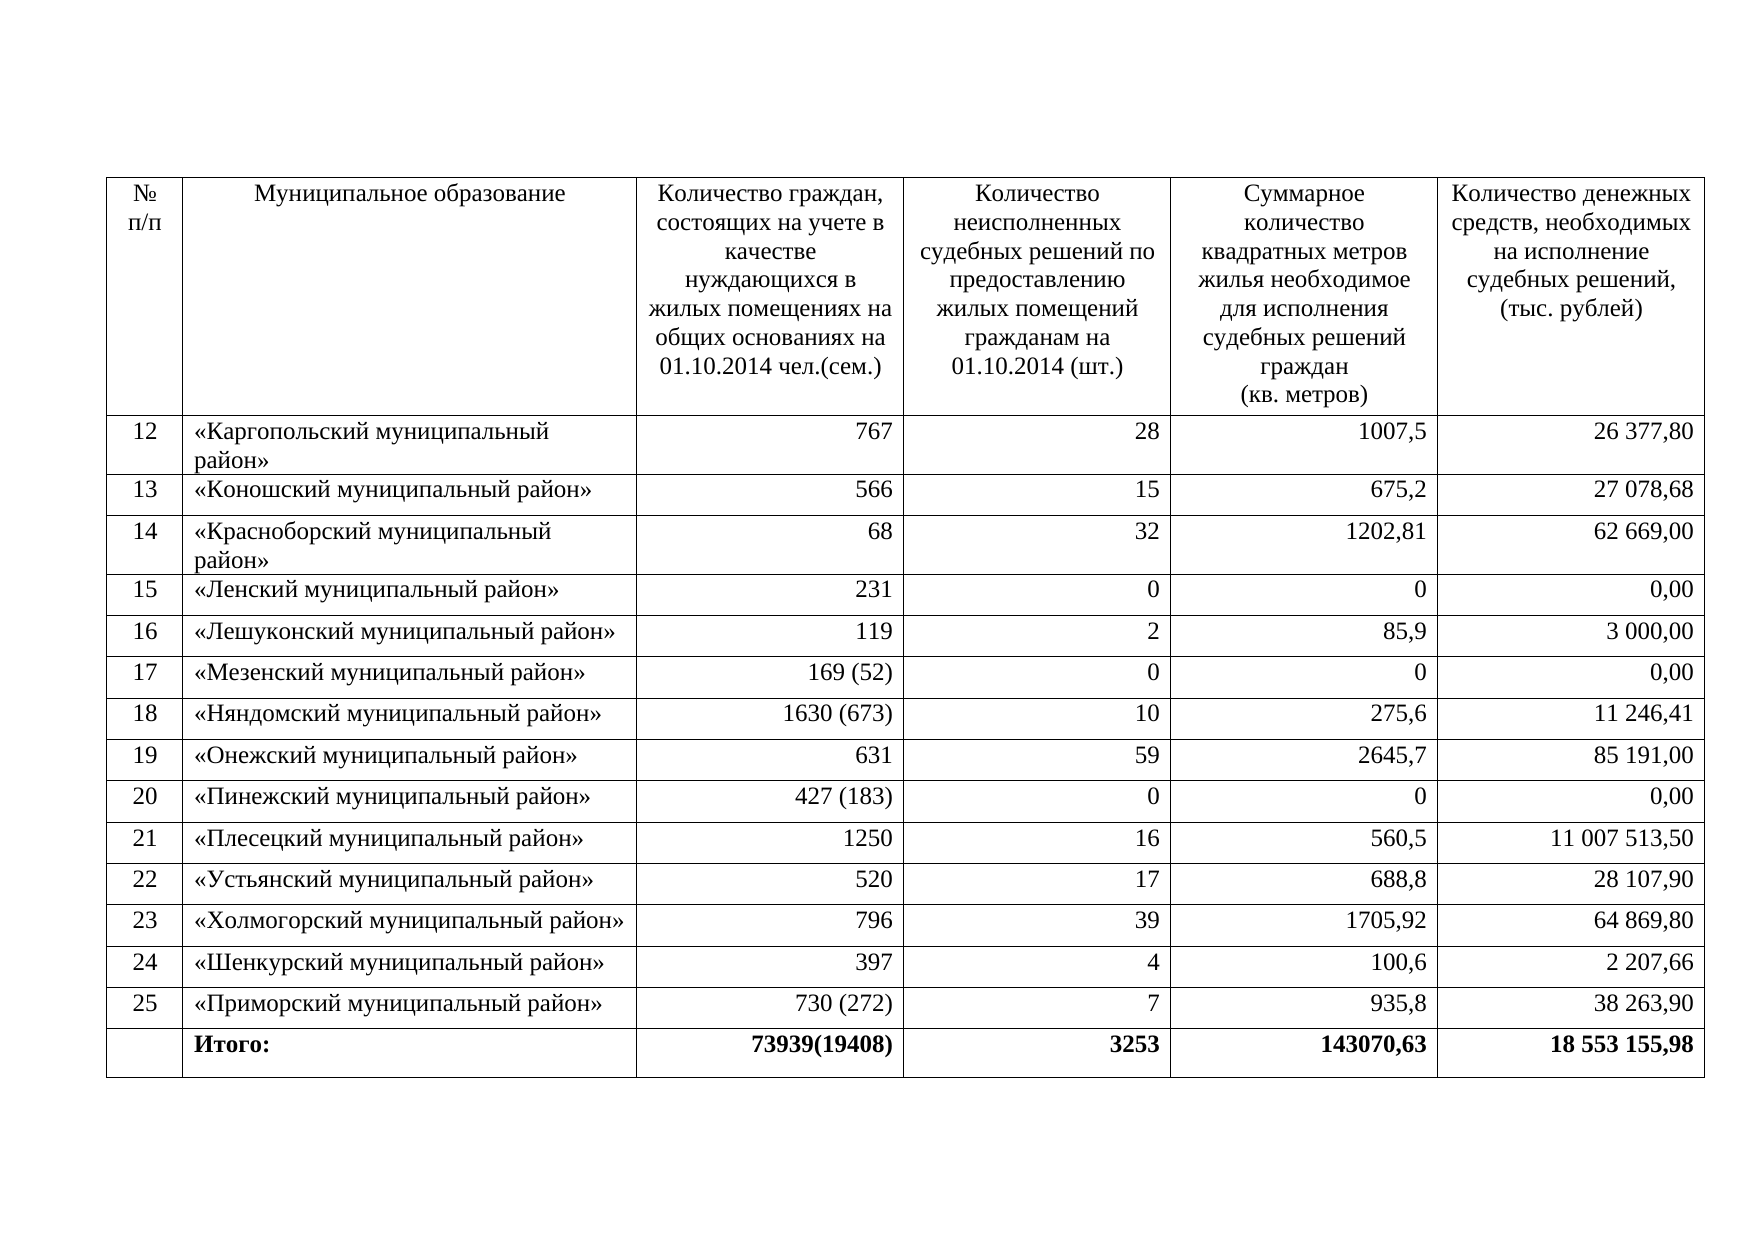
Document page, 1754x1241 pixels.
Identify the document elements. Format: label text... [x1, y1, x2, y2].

table_cell 17 [107, 657, 182, 697]
table_cell 520 [637, 864, 903, 904]
table_cell 19 [107, 740, 182, 780]
table_cell «Коношский муниципальный район» [183, 475, 636, 515]
table_cell 11 246,41 [1438, 699, 1704, 739]
table_cell 38 263,90 [1438, 988, 1704, 1028]
table_cell 0 [904, 657, 1170, 697]
table_cell 796 [637, 905, 903, 946]
table_cell 15 [904, 475, 1170, 515]
table_cell 0 [904, 781, 1170, 822]
table_cell «Мезенский муниципальный район» [183, 657, 636, 697]
table_cell [171, 1029, 182, 1077]
table_cell 1202,81 [1171, 516, 1437, 573]
table_cell 10 [904, 699, 1170, 739]
table_cell 688,8 [1171, 864, 1437, 904]
table_cell Муниципальное образование [183, 178, 636, 415]
table_cell Количество граждан, состоящих на учете в качестве нуждающихся в жилых помещениях на общих основаниях на 01.10.2014 чел.(сем.) [637, 178, 903, 415]
table_cell 64 869,80 [1438, 905, 1704, 946]
table_cell 566 [637, 475, 903, 515]
table_cell 62 669,00 [1438, 516, 1704, 573]
table_cell Итого: [183, 1029, 636, 1077]
table_cell 0,00 [1438, 781, 1704, 822]
table_cell 27 078,68 [1438, 475, 1704, 515]
table_cell 24 [107, 947, 182, 987]
table_cell 427 (183) [637, 781, 903, 822]
table_cell 73939(19408) [637, 1029, 903, 1077]
table_cell 4 [904, 947, 1170, 987]
table_cell 1250 [637, 823, 903, 863]
table_cell 0 [1171, 657, 1437, 697]
table_cell 119 [637, 616, 903, 656]
table_cell 26 377,80 [1438, 416, 1704, 473]
table_cell 231 [637, 575, 903, 615]
table_cell 3253 [904, 1029, 1170, 1077]
table_cell 13 [107, 475, 182, 515]
table_cell «Плесецкий муниципальный район» [183, 823, 636, 863]
table_cell «Няндомский муниципальный район» [183, 699, 636, 739]
table_cell «Красноборский муниципальный район» [269, 516, 636, 573]
table_cell 14 [107, 516, 182, 573]
table_cell 631 [637, 740, 903, 780]
table_cell 675,2 [1171, 475, 1437, 515]
table_cell 20 [107, 781, 182, 822]
table_cell 397 [637, 947, 903, 987]
table_cell 28 107,90 [1438, 864, 1704, 904]
table_cell «Каргопольский муниципальный район» [269, 416, 636, 473]
table_cell 730 (272) [637, 988, 903, 1028]
table_cell 0 [904, 575, 1170, 615]
table_cell 2645,7 [1171, 740, 1437, 780]
table_cell 0,00 [1438, 657, 1704, 697]
table_cell 12 [107, 416, 182, 473]
table_cell 18 [107, 699, 182, 739]
table_cell «Ленский муниципальный район» [183, 575, 636, 615]
table_cell 0,00 [1438, 575, 1704, 615]
table_cell 11 007 513,50 [1438, 823, 1704, 863]
table_cell 100,6 [1171, 947, 1437, 987]
table_cell 22 [107, 864, 182, 904]
table_cell 68 [637, 516, 903, 573]
table_cell 0 [1171, 781, 1437, 822]
table_cell 1007,5 [1171, 416, 1437, 473]
table_cell 935,8 [1171, 988, 1437, 1028]
table_cell «Холмогорский муниципальный район» [183, 905, 636, 946]
table_cell 2 207,66 [1438, 947, 1704, 987]
table_cell 23 [107, 905, 182, 946]
table_cell 28 [904, 416, 1170, 473]
table_cell 25 [107, 988, 182, 1028]
table_cell 1630 (673) [637, 699, 903, 739]
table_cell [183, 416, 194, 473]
table_cell 16 [904, 823, 1170, 863]
table_cell 7 [904, 988, 1170, 1028]
table_cell 1705,92 [1171, 905, 1437, 946]
table_cell 17 [904, 864, 1170, 904]
table_cell 275,6 [1171, 699, 1437, 739]
table_cell 3 000,00 [1438, 616, 1704, 656]
table_cell 560,5 [1171, 823, 1437, 863]
table_cell Количество неисполненных судебных решений по предоставлению жилых помещений гражданам на 01.10.2014 (шт.) [904, 178, 1170, 415]
table_cell 85,9 [1171, 616, 1437, 656]
table_cell № п/п [107, 178, 182, 415]
table_cell 32 [904, 516, 1170, 573]
table_cell 21 [107, 823, 182, 863]
table_cell 143070,63 [1171, 1029, 1437, 1077]
table_cell [107, 1029, 118, 1077]
table_cell Количество денежных средств, необходимых на исполнение судебных решений, (тыс. рублей) [1438, 178, 1704, 415]
table_cell 767 [637, 416, 903, 473]
table_cell 169 (52) [637, 657, 903, 697]
table_cell «Устьянский муниципальный район» [183, 864, 636, 904]
table_cell 2 [904, 616, 1170, 656]
table_cell 18 553 155,98 [1438, 1029, 1704, 1077]
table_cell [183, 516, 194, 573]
table_cell 85 191,00 [1438, 740, 1704, 780]
table_cell «Пинежский муниципальный район» [183, 781, 636, 822]
table_cell 59 [904, 740, 1170, 780]
table_cell «Онежский муниципальный район» [183, 740, 636, 780]
table_cell Суммарное количество квадратных метров жилья необходимое для исполнения судебных решений граждан (кв. метров) [1171, 178, 1437, 415]
table_cell 39 [904, 905, 1170, 946]
table_cell 15 [107, 575, 182, 615]
table_cell «Лешуконский муниципальный район» [183, 616, 636, 656]
table_cell 0 [1171, 575, 1437, 615]
table_cell «Шенкурский муниципальный район» [183, 947, 636, 987]
table_cell «Приморский муниципальный район» [183, 988, 636, 1028]
table_cell 16 [107, 616, 182, 656]
